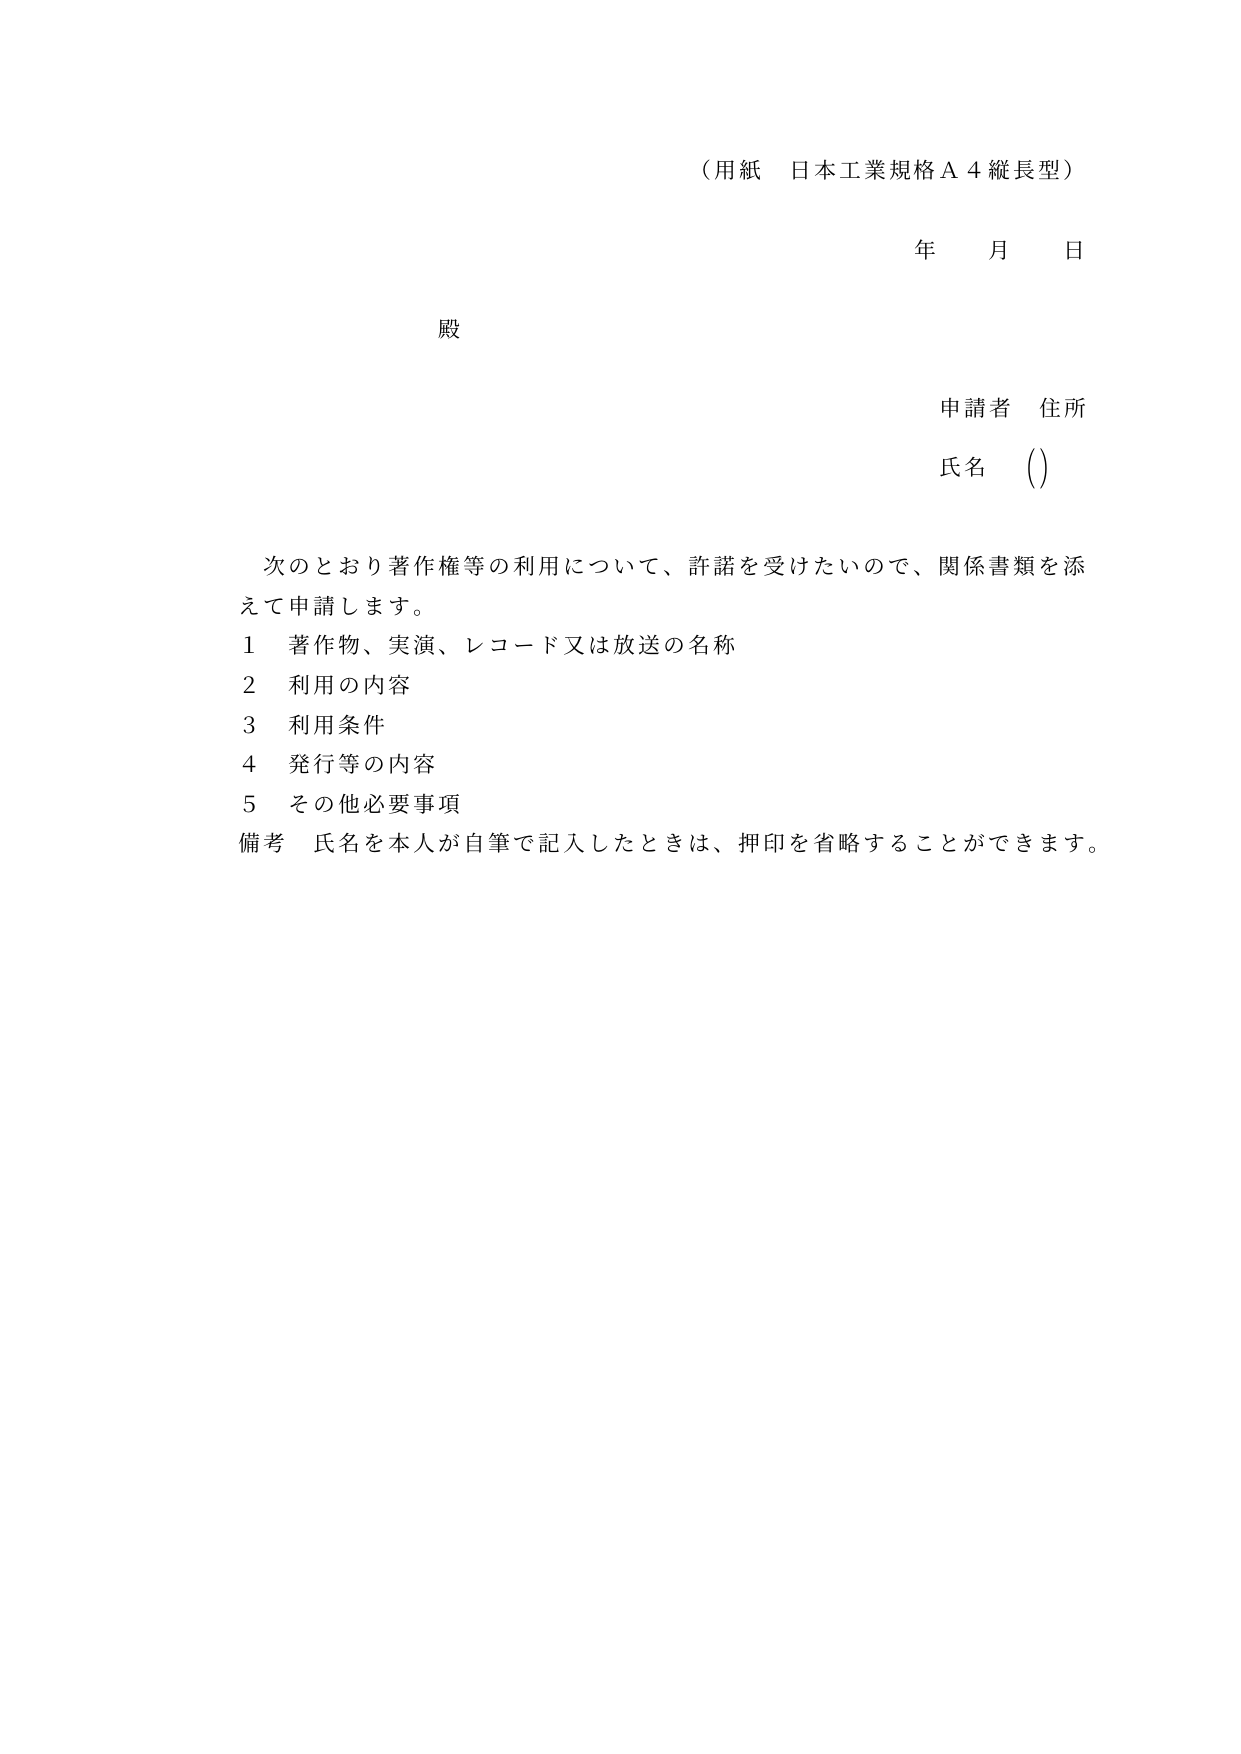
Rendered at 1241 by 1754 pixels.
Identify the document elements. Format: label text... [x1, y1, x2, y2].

text 申請者 住所 [236, 387, 1089, 427]
text 殿 [236, 308, 1089, 348]
text ４ 発行等の内容 [236, 743, 1089, 783]
text 年 月 日 [236, 229, 1089, 268]
text ３ 利用条件 [236, 704, 1089, 743]
text 備考 氏名を本人が自筆で記入したときは、押印を省略することができます。 [236, 823, 1089, 862]
text ２ 利用の内容 [236, 664, 1089, 704]
text １ 著作物、実演、レコード又は放送の名称 [236, 625, 1089, 664]
text 次のとおり著作権等の利用について、許諾を受けたいので、関係書類を添えて申請します。 [236, 546, 1089, 625]
text 氏名 （）法人にあつては、名称及び代表者の氏名 印 [236, 427, 1089, 506]
text ５ その他必要事項 [236, 783, 1089, 823]
text （用紙 日本工業規格Ａ４縦長型） [214, 150, 1089, 189]
